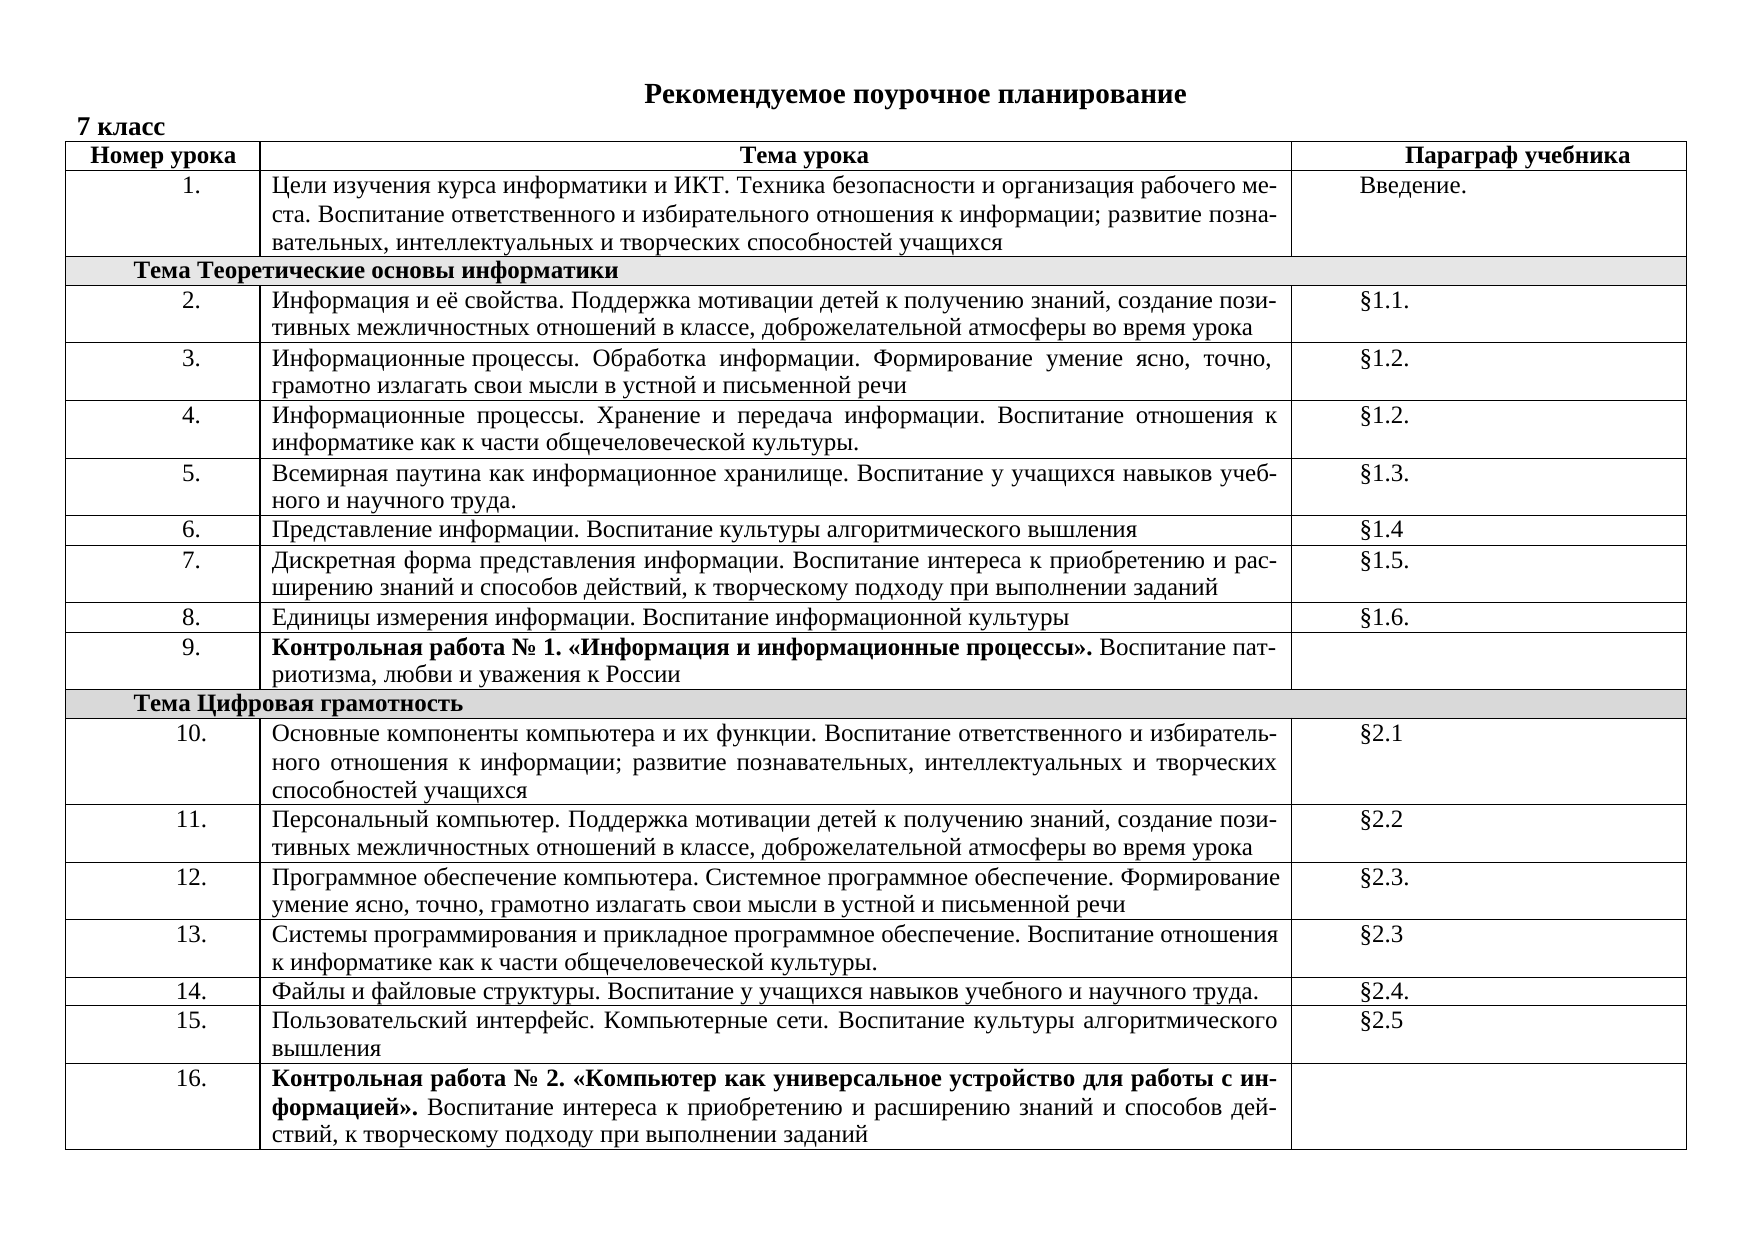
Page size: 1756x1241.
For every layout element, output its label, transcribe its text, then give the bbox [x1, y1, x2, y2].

table_cell 2. [66, 286, 259, 342]
table_cell 11. [66, 805, 259, 862]
table_cell 8. [66, 603, 259, 632]
table_cell 12. [66, 863, 259, 919]
table_cell 15. [66, 1006, 259, 1063]
table_cell §2.1 [1292, 719, 1686, 804]
table_cell §1.4 [1292, 516, 1686, 544]
table_cell 14. [66, 978, 259, 1005]
table_cell Введение. [1292, 171, 1686, 256]
table_cell Файлы и файловые структуры. Воспитание у учащихся навыков учебного и научного труда. [261, 978, 1291, 1005]
table_cell 6. [66, 516, 259, 544]
table_cell §1.2. [1292, 343, 1686, 400]
table_cell Дискретная форма представления информации. Воспитание интереса к приобретению и рас- ширению знаний и способов действий, к творческому подходу при выполнении заданий [261, 546, 1291, 602]
table_header Параграф учебника [1292, 142, 1686, 169]
table_cell 1. [66, 171, 259, 256]
table_cell §2.4. [1292, 978, 1686, 1005]
table_header Номер урока [66, 142, 259, 169]
table_cell §2.3. [1292, 863, 1686, 919]
table_cell Представление информации. Воспитание культуры алгоритмического вышления [261, 516, 1291, 544]
table_cell Контрольная работа № 2. «Компьютер как универсальное устройство для работы с ин- формацией». Воспитание интереса к приобретению и расширению знаний и способов дей- ствий, к творческому подходу при выполнении заданий [261, 1064, 1291, 1149]
table_cell 13. [66, 920, 259, 977]
table_cell §1.2. [1292, 401, 1686, 457]
table_cell Пользовательский интерфейс. Компьютерные сети. Воспитание культуры алгоритмического вышления [261, 1006, 1291, 1063]
table_cell Тема Цифровая грамотность [66, 690, 1686, 718]
table_cell Программное обеспечение компьютера. Системное программное обеспечение. Формирование умение ясно, точно, грамотно излагать свои мысли в устной и письменной речи [261, 863, 1291, 919]
table_cell [1292, 633, 1686, 689]
table_cell 4. [66, 401, 259, 457]
table_cell 3. [66, 343, 259, 400]
table_cell §2.5 [1292, 1006, 1686, 1063]
table_cell 10. [66, 719, 259, 804]
table_cell 16. [66, 1064, 259, 1149]
table_cell Тема Теоретические основы информатики [66, 257, 1686, 285]
table_cell 9. [66, 633, 259, 689]
table_cell 7. [66, 546, 259, 602]
table_cell §1.3. [1292, 459, 1686, 515]
table_cell Информационные процессы. Обработка информации. Формирование умение ясно, точно, грамотно излагать свои мысли в устной и письменной речи [261, 343, 1291, 400]
table_cell Всемирная паутина как информационное хранилище. Воспитание у учащихся навыков учеб- ного и научного труда. [261, 459, 1291, 515]
table_cell Основные компоненты компьютера и их функции. Воспитание ответственного и избиратель- ного отношения к информации; развитие познавательных, интеллектуальных и творческих способностей учащихся [261, 719, 1291, 804]
table_cell §2.2 [1292, 805, 1686, 862]
table_cell §1.5. [1292, 546, 1686, 602]
table_cell Системы программирования и прикладное программное обеспечение. Воспитание отношения к информатике как к части общечеловеческой культуры. [261, 920, 1291, 977]
table_cell Единицы измерения информации. Воспитание информационной культуры [261, 603, 1291, 632]
table_cell 5. [66, 459, 259, 515]
table_cell §1.1. [1292, 286, 1686, 342]
table_cell Персональный компьютер. Поддержка мотивации детей к получению знаний, создание пози- тивных межличностных отношений в классе, доброжелательной атмосферы во время урока [261, 805, 1291, 862]
table_cell Контрольная работа № 1. «Информация и информационные процессы». Воспитание пат- риотизма, любви и уважения к России [261, 633, 1291, 689]
table_cell Информация и её свойства. Поддержка мотивации детей к получению знаний, создание пози- тивных межличностных отношений в классе, доброжелательной атмосферы во время урока [261, 286, 1291, 342]
table_cell §2.3 [1292, 920, 1686, 977]
table_cell [1292, 1064, 1686, 1149]
table_cell Информационные процессы. Хранение и передача информации. Воспитание отношения к информатике как к части общечеловеческой культуры. [261, 401, 1291, 457]
subtitle класс [77, 110, 1699, 141]
table_header Тема урока [261, 142, 1291, 169]
table_cell Цели изучения курса информатики и ИКТ. Техника безопасности и организация рабочего ме- ста. Воспитание ответственного и избирательного отношения к информации; развитие позна- вательных, интеллектуальных и творческих способностей учащихся [261, 171, 1291, 256]
subtitle Рекомендуемое поурочное планирование [644, 76, 1699, 109]
table_cell §1.6. [1292, 603, 1686, 632]
